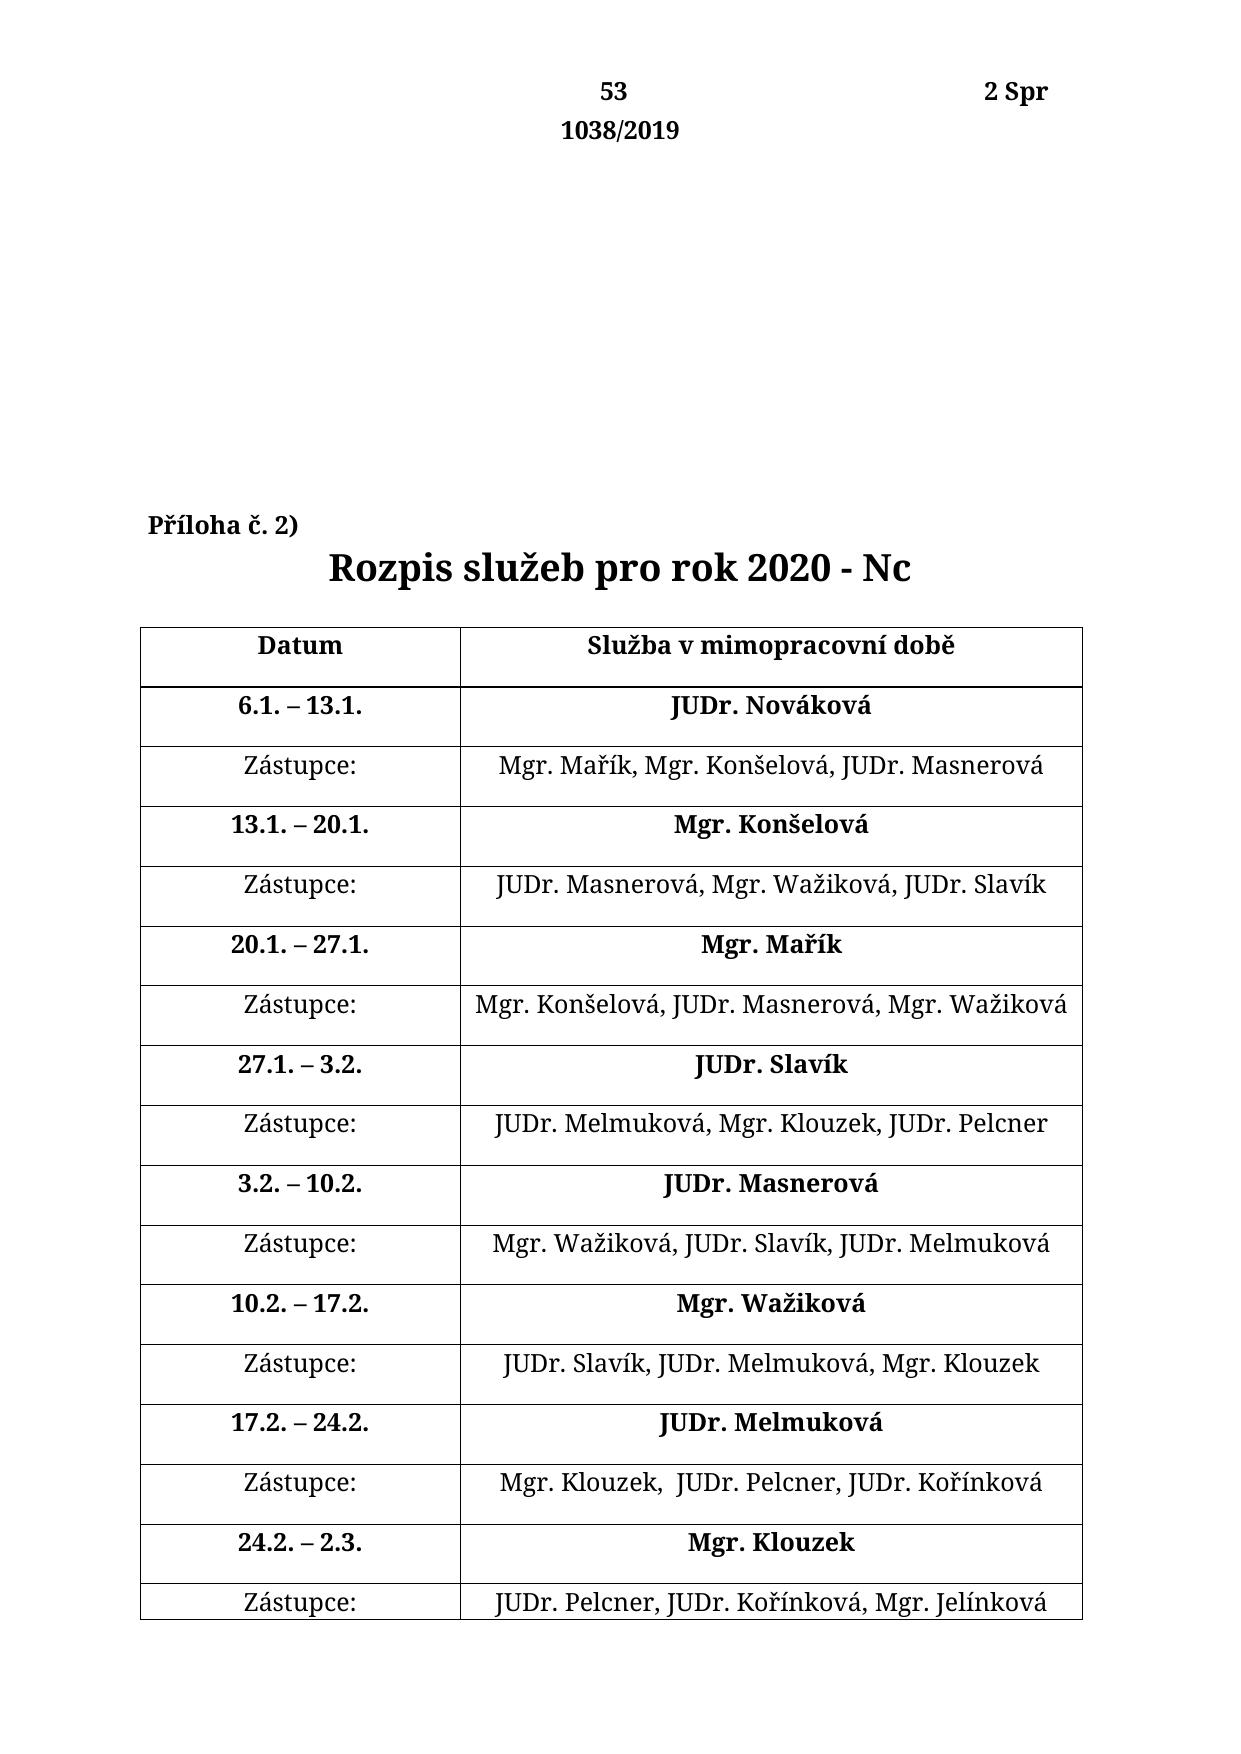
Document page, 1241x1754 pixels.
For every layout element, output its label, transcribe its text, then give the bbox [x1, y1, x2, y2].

table_cell JUDr. Masnerová [461, 1166, 1082, 1224]
table_cell Mgr. Konšelová, JUDr. Masnerová, Mgr. Wažiková [461, 986, 1082, 1045]
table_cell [461, 1584, 1082, 1618]
table_cell 27.1. – 3.2. [141, 1046, 460, 1105]
title Příloha č. 2) [148, 507, 1093, 542]
table_cell Zástupce: [141, 986, 460, 1045]
table_cell JUDr. Melmuková [461, 1405, 1082, 1464]
table_cell Zástupce: [141, 747, 460, 806]
table_cell JUDr. Nováková [461, 688, 1082, 746]
table_cell JUDr. Masnerová, Mgr. Wažiková, JUDr. Slavík [461, 867, 1082, 926]
title Rozpis služeb pro rok 2020 - Nc [148, 542, 1093, 593]
table_cell 10.2. – 17.2. [141, 1285, 460, 1344]
table_cell 24.2. – 2.3. [141, 1525, 460, 1583]
table_cell Zástupce: [141, 1106, 460, 1165]
table_cell JUDr. Slavík, JUDr. Melmuková, Mgr. Klouzek [461, 1345, 1082, 1404]
table_cell 13.1. – 20.1. [141, 807, 460, 866]
table_cell Zástupce: [141, 1345, 460, 1404]
table_cell Mgr. Klouzek, JUDr. Pelcner, JUDr. Kořínková [461, 1465, 1082, 1523]
table_cell JUDr. Melmuková, Mgr. Klouzek, JUDr. Pelcner [461, 1106, 1082, 1165]
table_cell 6.1. – 13.1. [141, 688, 460, 746]
table_cell Zástupce: [141, 1584, 460, 1618]
table_cell Mgr. Klouzek [461, 1525, 1082, 1583]
table_cell Mgr. Mařík [461, 927, 1082, 985]
table_cell Mgr. Konšelová [461, 807, 1082, 866]
table_cell Mgr. Wažiková [461, 1285, 1082, 1344]
table_cell Mgr. Mařík, Mgr. Konšelová, JUDr. Masnerová [461, 747, 1082, 806]
table_cell Mgr. Wažiková, JUDr. Slavík, JUDr. Melmuková [461, 1226, 1082, 1284]
table_cell Zástupce: [141, 1465, 460, 1523]
table_header Služba v mimopracovní době [461, 628, 1082, 686]
table_cell 17.2. – 24.2. [141, 1405, 460, 1464]
table_cell Zástupce: [141, 1226, 460, 1284]
table_cell Zástupce: [141, 867, 460, 926]
table_header Datum [141, 628, 460, 686]
table_cell 20.1. – 27.1. [141, 927, 460, 985]
table_cell JUDr. Slavík [461, 1046, 1082, 1105]
table_cell 3.2. – 10.2. [141, 1166, 460, 1224]
